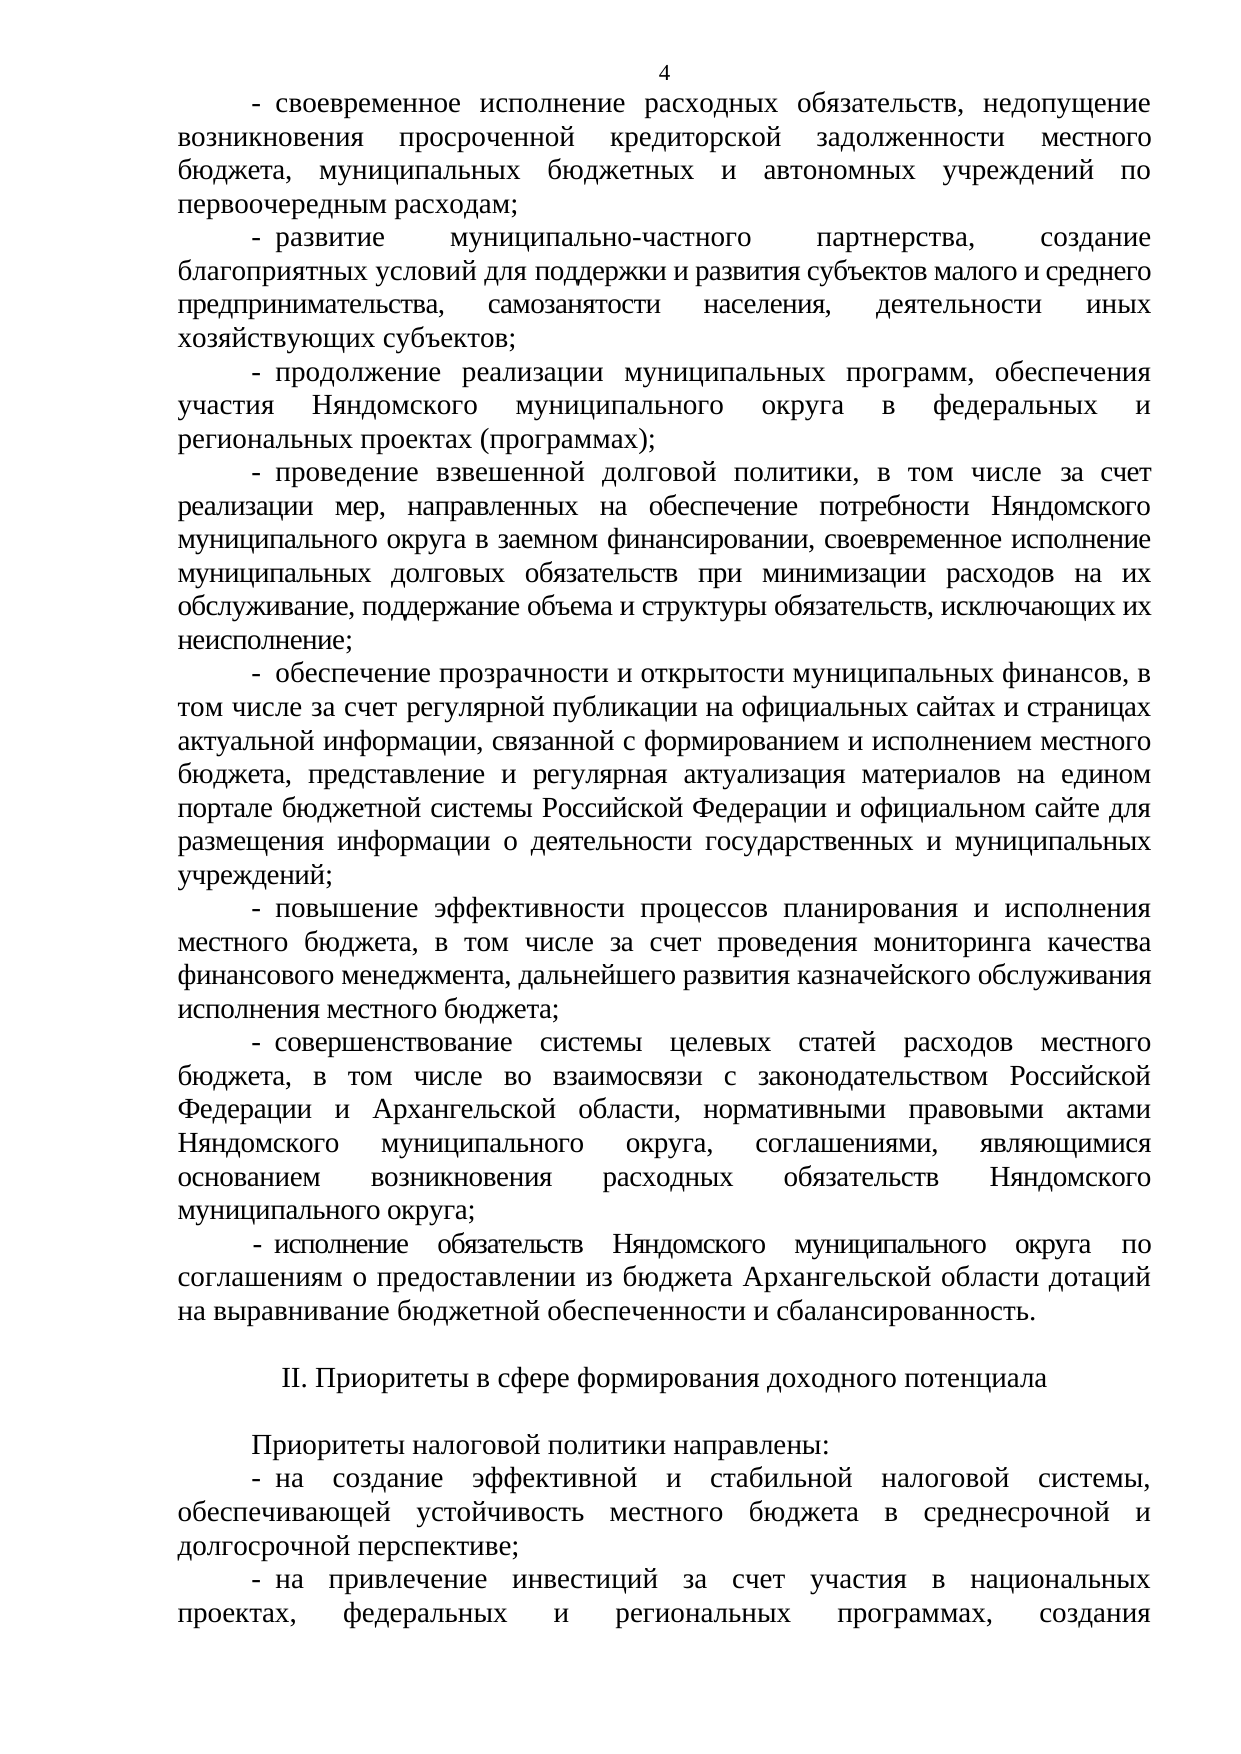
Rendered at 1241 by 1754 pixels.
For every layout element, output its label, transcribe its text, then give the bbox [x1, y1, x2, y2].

text II. Приоритеты в сфере формирования доходного потенциала [177, 1360, 1152, 1393]
text - обеспечение прозрачности и открытости муниципальных финансов, в том числе за счет регулярной публикации на официальных сайтах и страницах актуальной информации, связанной с формированием и исполнением местного бюджета, представление и регулярная актуализация материалов на едином портале бюджетной системы Российской Федерации и официальном сайте для размещения информации о деятельности государственных и муниципальных учреждений; [177, 656, 1152, 890]
text - исполнение обязательств Няндомского муниципального округа по соглашениям о предоставлении из бюджета Архангельской области дотаций на выравнивание бюджетной обеспеченности и сбалансированность. [177, 1226, 1152, 1326]
text - повышение эффективности процессов планирования и исполнения местного бюджета, в том числе за счет проведения мониторинга качества финансового менеджмента, дальнейшего развития казначейского обслуживания исполнения местного бюджета; [177, 890, 1152, 1024]
text - продолжение реализации муниципальных программ, обеспечения участия Няндомского муниципального округа в федеральных и региональных проектах (программах); [177, 354, 1152, 454]
text - проведение взвешенной долговой политики, в том числе за счет реализации мер, направленных на обеспечение потребности Няндомского муниципального округа в заемном финансировании, своевременное исполнение муниципальных долговых обязательств при минимизации расходов на их обслуживание, поддержание объема и структуры обязательств, исключающих их неисполнение; [177, 454, 1152, 656]
text - своевременное исполнение расходных обязательств, недопущение возникновения просроченной кредиторской задолженности местного бюджета, муниципальных бюджетных и автономных учреждений по первоочередным расходам; [177, 85, 1152, 219]
text Приоритеты налоговой политики направлены: [177, 1427, 1152, 1461]
text - совершенствование системы целевых статей расходов местного бюджета, в том числе во взаимосвязи с законодательством Российской Федерации и Архангельской области, нормативными правовыми актами Няндомского муниципального округа, соглашениями, являющимися основанием возникновения расходных обязательств Няндомского муниципального округа; [177, 1024, 1152, 1226]
text - на создание эффективной и стабильной налоговой системы, обеспечивающей устойчивость местного бюджета в среднесрочной и долгосрочной перспективе; [177, 1461, 1152, 1561]
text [177, 1561, 1152, 1628]
text - развитие муниципально-частного партнерства, создание благоприятных условий для поддержки и развития субъектов малого и среднего предпринимательства, самозанятости населения, деятельности иных хозяйствующих субъектов; [177, 219, 1152, 354]
